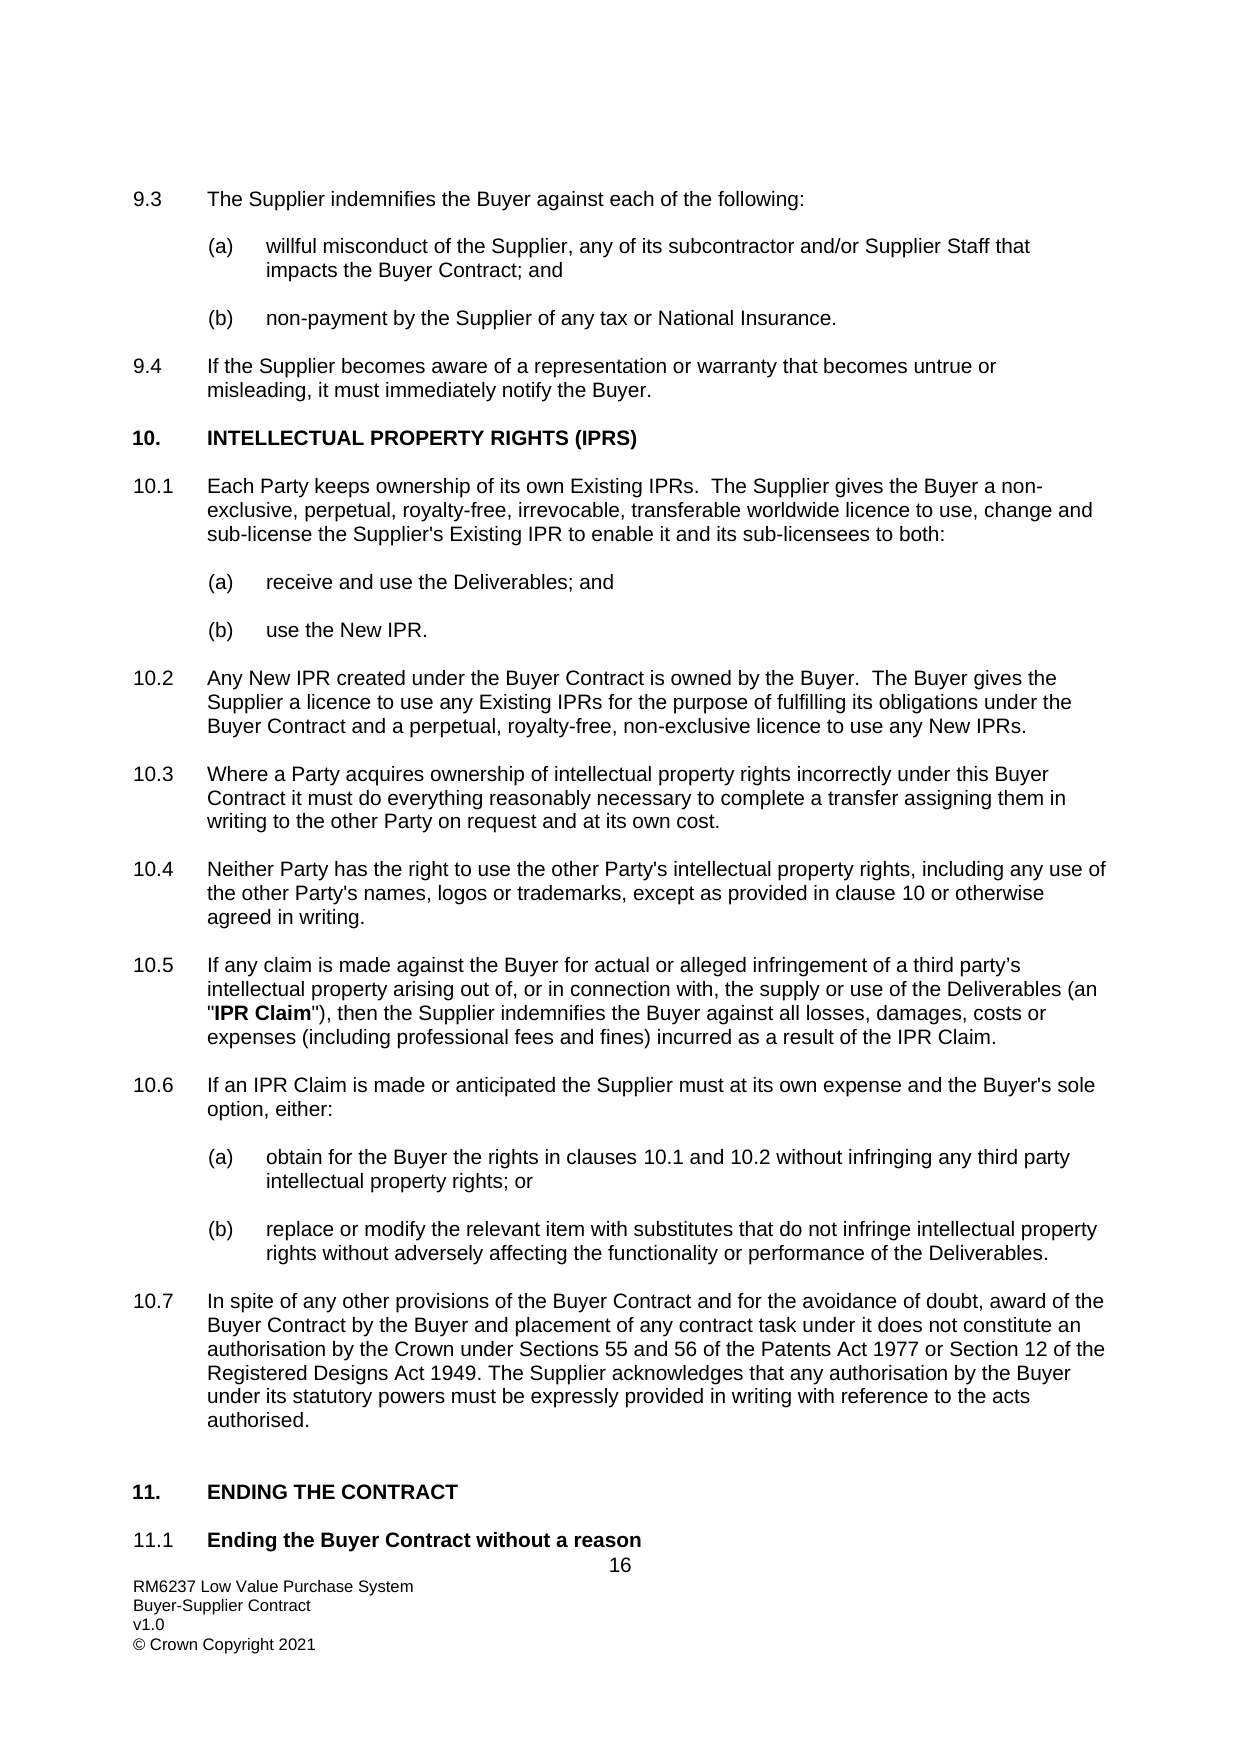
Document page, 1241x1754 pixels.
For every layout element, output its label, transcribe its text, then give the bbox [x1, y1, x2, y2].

subtitle If an IPR Claim is made or anticipated the Supplier must at its own expense and the Buyer's sole option, either: [133, 1073, 1107, 1121]
subtitle The Supplier indemnifies the Buyer against each of the following: [133, 186, 1107, 210]
subtitle Where a Party acquires ownership of intellectual property rights incorrectly under this Buyer Contract it must do everything reasonably necessary to complete a transfer assigning them in writing to the other Party on request and at its own cost. [133, 761, 1107, 833]
subtitle non-payment by the Supplier of any tax or National Insurance. [208, 306, 1107, 330]
subtitle obtain for the Buyer the rights in clauses 10.1 and 10.2 without infringing any third party intellectual property rights; or [208, 1145, 1107, 1193]
subtitle receive and use the Deliverables; and [208, 570, 1107, 594]
subtitle Ending the Buyer Contract without a reason [133, 1528, 1107, 1552]
subtitle INTELLECTUAL PROPERTY RIGHTS (IPRS) [132, 426, 1107, 450]
subtitle Neither Party has the right to use the other Party's intellectual property rights, including any use of the other Party's names, logos or trademarks, except as provided in clause 10 or otherwise agreed in writing. [133, 857, 1107, 929]
subtitle If any claim is made against the Buyer for actual or alleged infringement of a third party’s intellectual property arising out of, or in connection with, the supply or use of the Deliverables (an "IPR Claim"), then the Supplier indemnifies the Buyer against all losses, damages, costs or expenses (including professional fees and fines) incurred as a result of the IPR Claim. [133, 953, 1107, 1049]
subtitle willful misconduct of the Supplier, any of its subcontractor and/or Supplier Staff that impacts the Buyer Contract; and [208, 234, 1107, 282]
subtitle In spite of any other provisions of the Buyer Contract and for the avoidance of doubt, award of the Buyer Contract by the Buyer and placement of any contract task under it does not constitute an authorisation by the Crown under Sections 55 and 56 of the Patents Act 1977 or Section 12 of the Registered Designs Act 1949. The Supplier acknowledges that any authorisation by the Buyer under its statutory powers must be expressly provided in writing with reference to the acts authorised. [133, 1288, 1107, 1432]
subtitle replace or modify the relevant item with substitutes that do not infringe intellectual property rights without adversely affecting the functionality or performance of the Deliverables. [208, 1217, 1107, 1264]
subtitle Any New IPR created under the Buyer Contract is owned by the Buyer. The Buyer gives the Supplier a licence to use any Existing IPRs for the purpose of fulfilling its obligations under the Buyer Contract and a perpetual, royalty-free, non-exclusive licence to use any New IPRs. [133, 666, 1107, 737]
subtitle If the Supplier becomes aware of a representation or warranty that becomes untrue or misleading, it must immediately notify the Buyer. [133, 354, 1107, 402]
subtitle Each Party keeps ownership of its own Existing IPRs. The Supplier gives the Buyer a non-exclusive, perpetual, royalty-free, irrevocable, transferable worldwide licence to use, change and sub-license the Supplier's Existing IPR to enable it and its sub-licensees to both: [133, 474, 1107, 546]
subtitle ENDING THE CONTRACT [132, 1480, 1107, 1504]
subtitle use the New IPR. [208, 618, 1107, 642]
